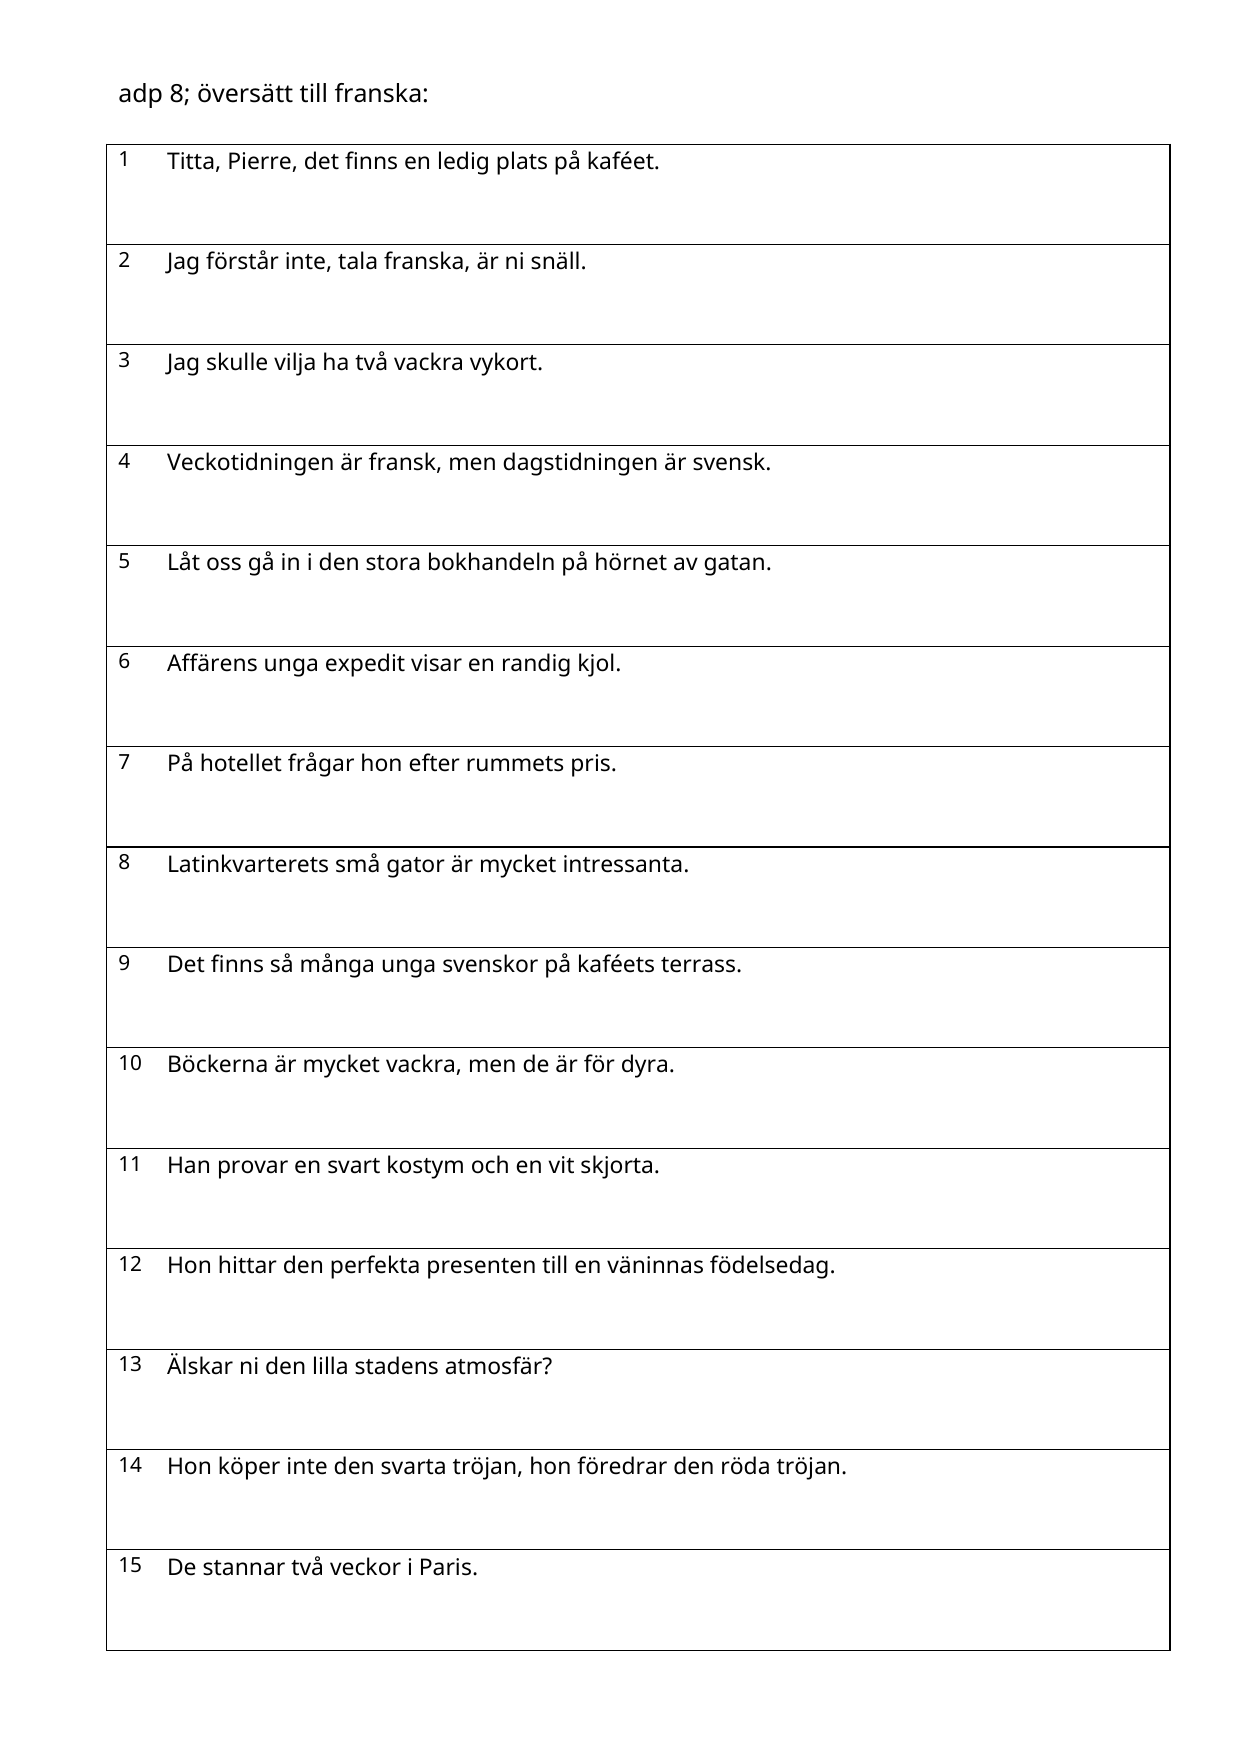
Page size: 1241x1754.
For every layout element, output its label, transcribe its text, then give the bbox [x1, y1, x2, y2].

table_cell [107, 1350, 156, 1449]
table_cell Låt oss gå in i den stora bokhandeln på hörnet av gatan. [156, 546, 1169, 646]
table_cell [107, 546, 156, 646]
table_cell Det finns så många unga svenskor på kaféets terrass. [156, 948, 1169, 1047]
table_header [107, 145, 156, 244]
table_cell [107, 1048, 156, 1148]
table_cell Veckotidningen är fransk, men dagstidningen är svensk. [156, 446, 1169, 545]
table_cell Älskar ni den lilla stadens atmosfär? [156, 1350, 1169, 1449]
table_cell [107, 747, 156, 846]
table_cell [107, 245, 156, 344]
table_cell [107, 1149, 156, 1248]
table_cell [107, 647, 156, 746]
text adp 8; översätt till franska: [118, 75, 1199, 109]
table_cell Han provar en svart kostym och en vit skjorta. [156, 1149, 1169, 1248]
table_cell Hon hittar den perfekta presenten till en väninnas födelsedag. [156, 1249, 1169, 1348]
table_cell Hon köper inte den svarta tröjan, hon föredrar den röda tröjan. [156, 1450, 1169, 1549]
table_cell Affärens unga expedit visar en randig kjol. [156, 647, 1169, 746]
table_cell [107, 1450, 156, 1549]
table_cell [107, 446, 156, 545]
table_cell På hotellet frågar hon efter rummets pris. [156, 747, 1169, 846]
table_cell [107, 345, 156, 445]
table_cell [107, 1550, 156, 1650]
table_cell [107, 1249, 156, 1348]
table_cell Jag förstår inte, tala franska, är ni snäll. [156, 245, 1169, 344]
table_cell [107, 948, 156, 1047]
table_cell [107, 848, 156, 947]
table_cell De stannar två veckor i Paris. [156, 1550, 1169, 1650]
table_cell Latinkvarterets små gator är mycket intressanta. [156, 848, 1169, 947]
table_cell Jag skulle vilja ha två vackra vykort. [156, 345, 1169, 445]
table_cell Böckerna är mycket vackra, men de är för dyra. [156, 1048, 1169, 1148]
table_header Titta, Pierre, det finns en ledig plats på kaféet. [156, 145, 1169, 244]
